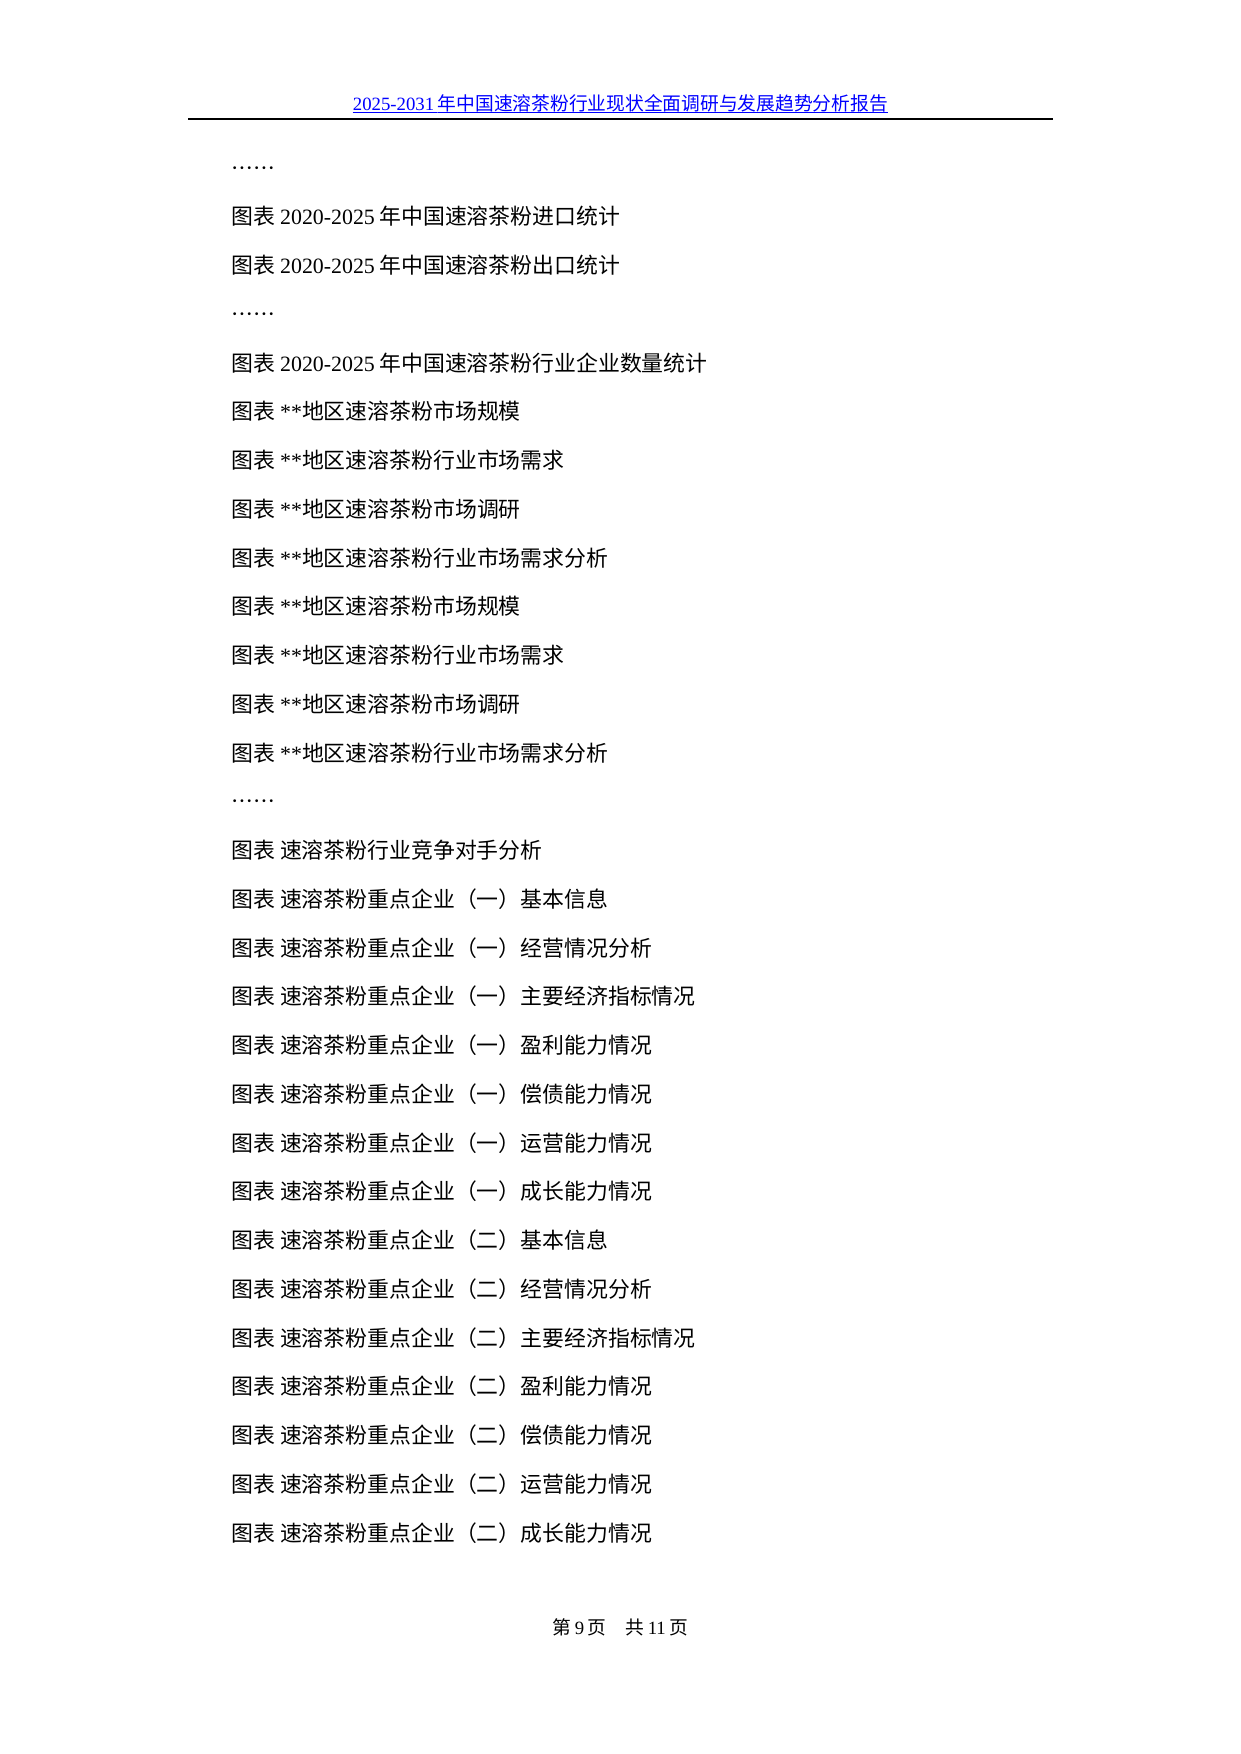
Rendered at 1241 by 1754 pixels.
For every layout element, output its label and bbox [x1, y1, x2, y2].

text [187, 150, 1053, 1548]
